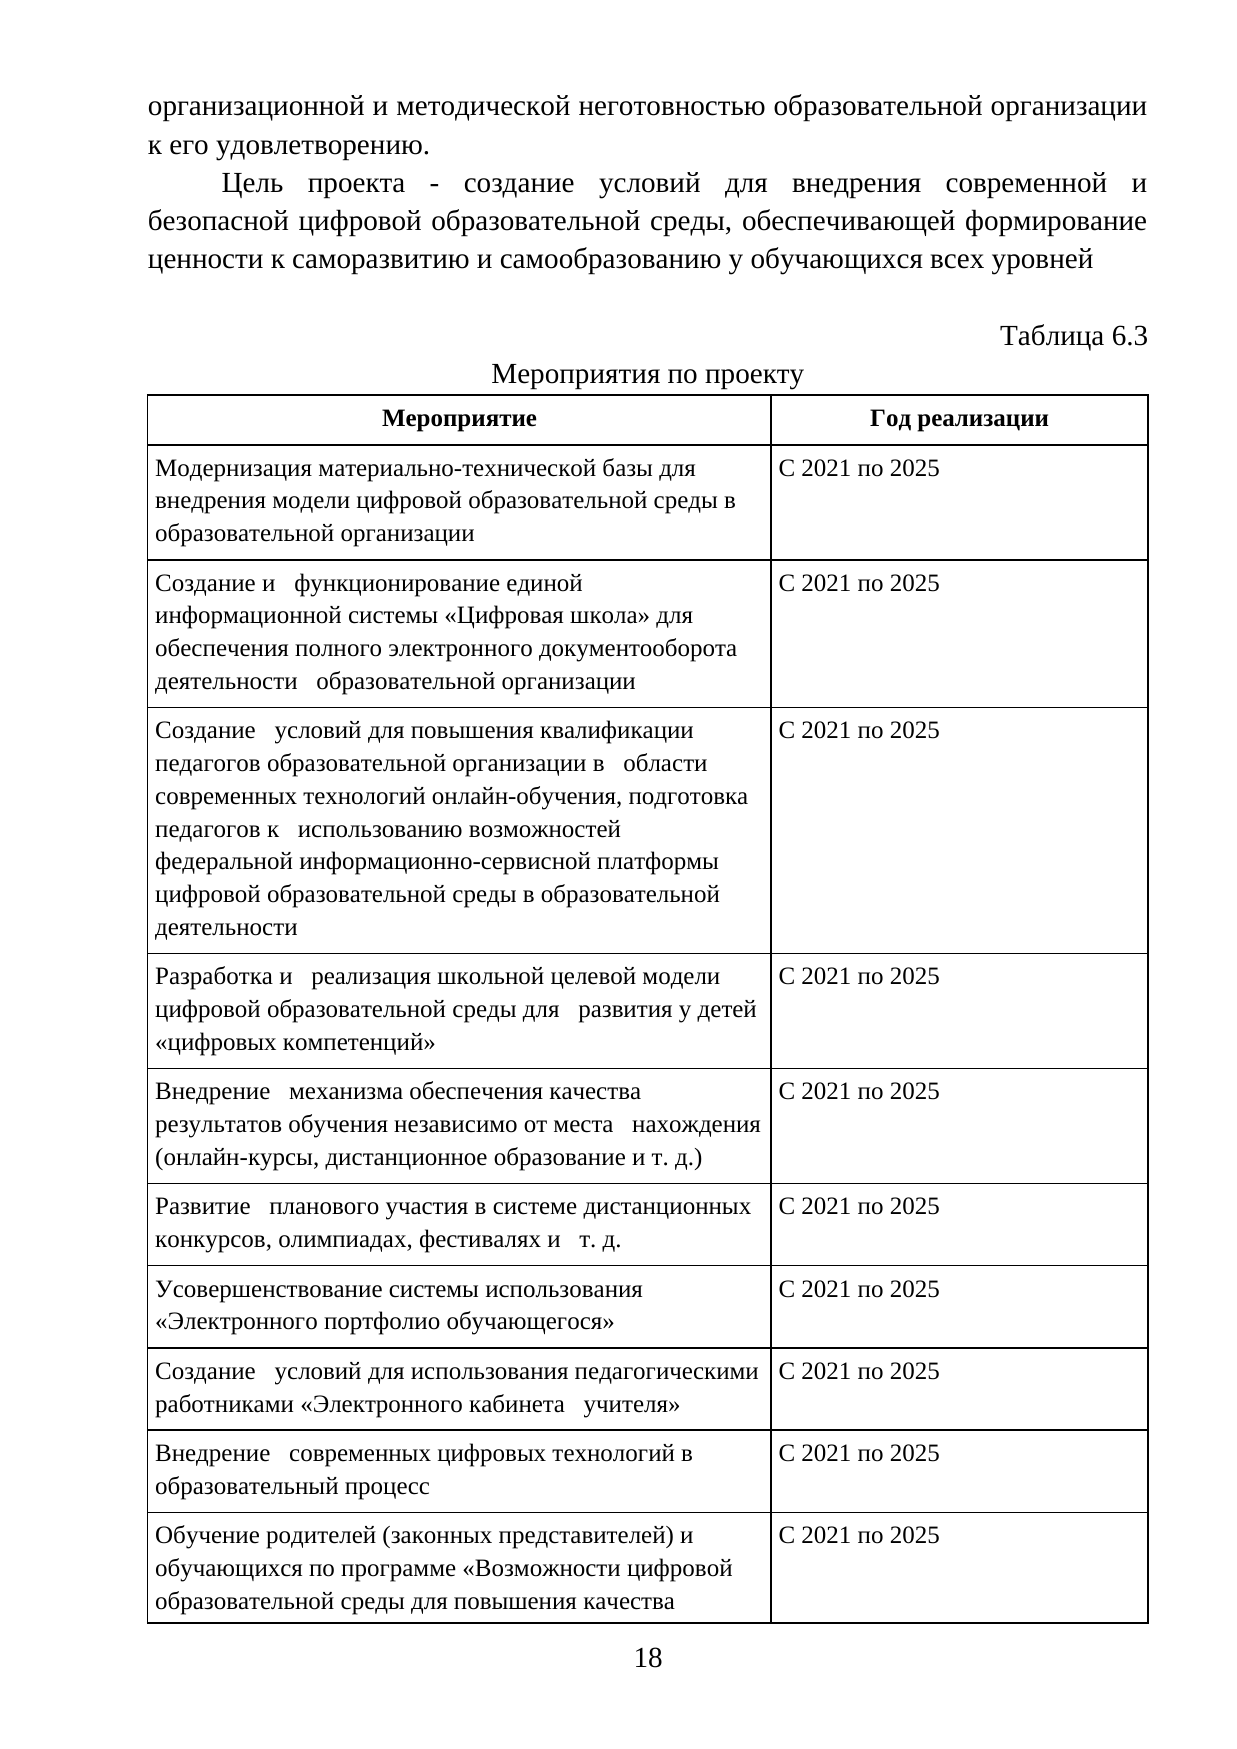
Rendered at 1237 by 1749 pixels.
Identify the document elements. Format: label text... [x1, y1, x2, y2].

table_cell С 2021 по 2025 [772, 446, 1147, 559]
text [148, 88, 1148, 160]
table_cell Внедрение современных цифровых технологий в образовательный процесс [148, 1431, 770, 1512]
table_cell Внедрение механизма обеспечения качества результатов обучения независимо от места нахождения (онлайн-курсы, дистанционное образование и т. д.) [148, 1069, 770, 1182]
table_cell Создание условий для использования педагогическими работниками «Электронного кабинета учителя» [148, 1349, 770, 1429]
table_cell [148, 1513, 770, 1622]
text Таблица 6.3 [148, 318, 1148, 351]
text Цель проекта - создание условий для внедрения современной и безопасной цифровой образовательной среды, обеспечивающей формирование ценности к саморазвитию и самообразованию у обучающихся всех уровней [148, 165, 1148, 275]
table_cell С 2021 по 2025 [772, 708, 1147, 952]
table_cell С 2021 по 2025 [772, 561, 1147, 707]
table_header Год реализации [772, 396, 1147, 444]
table_cell С 2021 по 2025 [772, 954, 1147, 1067]
table_header Мероприятие [148, 396, 770, 444]
table_cell С 2021 по 2025 [772, 1266, 1147, 1347]
table_cell Развитие планового участия в системе дистанционных конкурсов, олимпиадах, фестивалях и т. д. [148, 1184, 770, 1265]
table_cell С 2021 по 2025 [772, 1184, 1147, 1265]
table_cell С 2021 по 2025 [772, 1069, 1147, 1182]
table_cell Усовершенствование системы использования «Электронного портфолио обучающегося» [148, 1266, 770, 1347]
table_cell С 2021 по 2025 [772, 1513, 1147, 1622]
table_cell С 2021 по 2025 [772, 1349, 1147, 1429]
table_cell Модернизация материально-технической базы для внедрения модели цифровой образовательной среды в образовательной организации [148, 446, 770, 559]
table_cell Создание и функционирование единой информационной системы «Цифровая школа» для обеспечения полного электронного документооборота деятельности образовательной организации [148, 561, 770, 707]
table_cell Разработка и реализация школьной целевой модели цифровой образовательной среды для развития у детей «цифровых компетенций» [148, 954, 770, 1067]
table_cell С 2021 по 2025 [772, 1431, 1147, 1512]
text Мероприятия по проекту [148, 356, 1148, 390]
table_cell Создание условий для повышения квалификации педагогов образовательной организации в области современных технологий онлайн-обучения, подготовка педагогов к использованию возможностей федеральной информационно-сервисной платформы цифровой образовательной среды в образовательной деятельности [148, 708, 770, 952]
